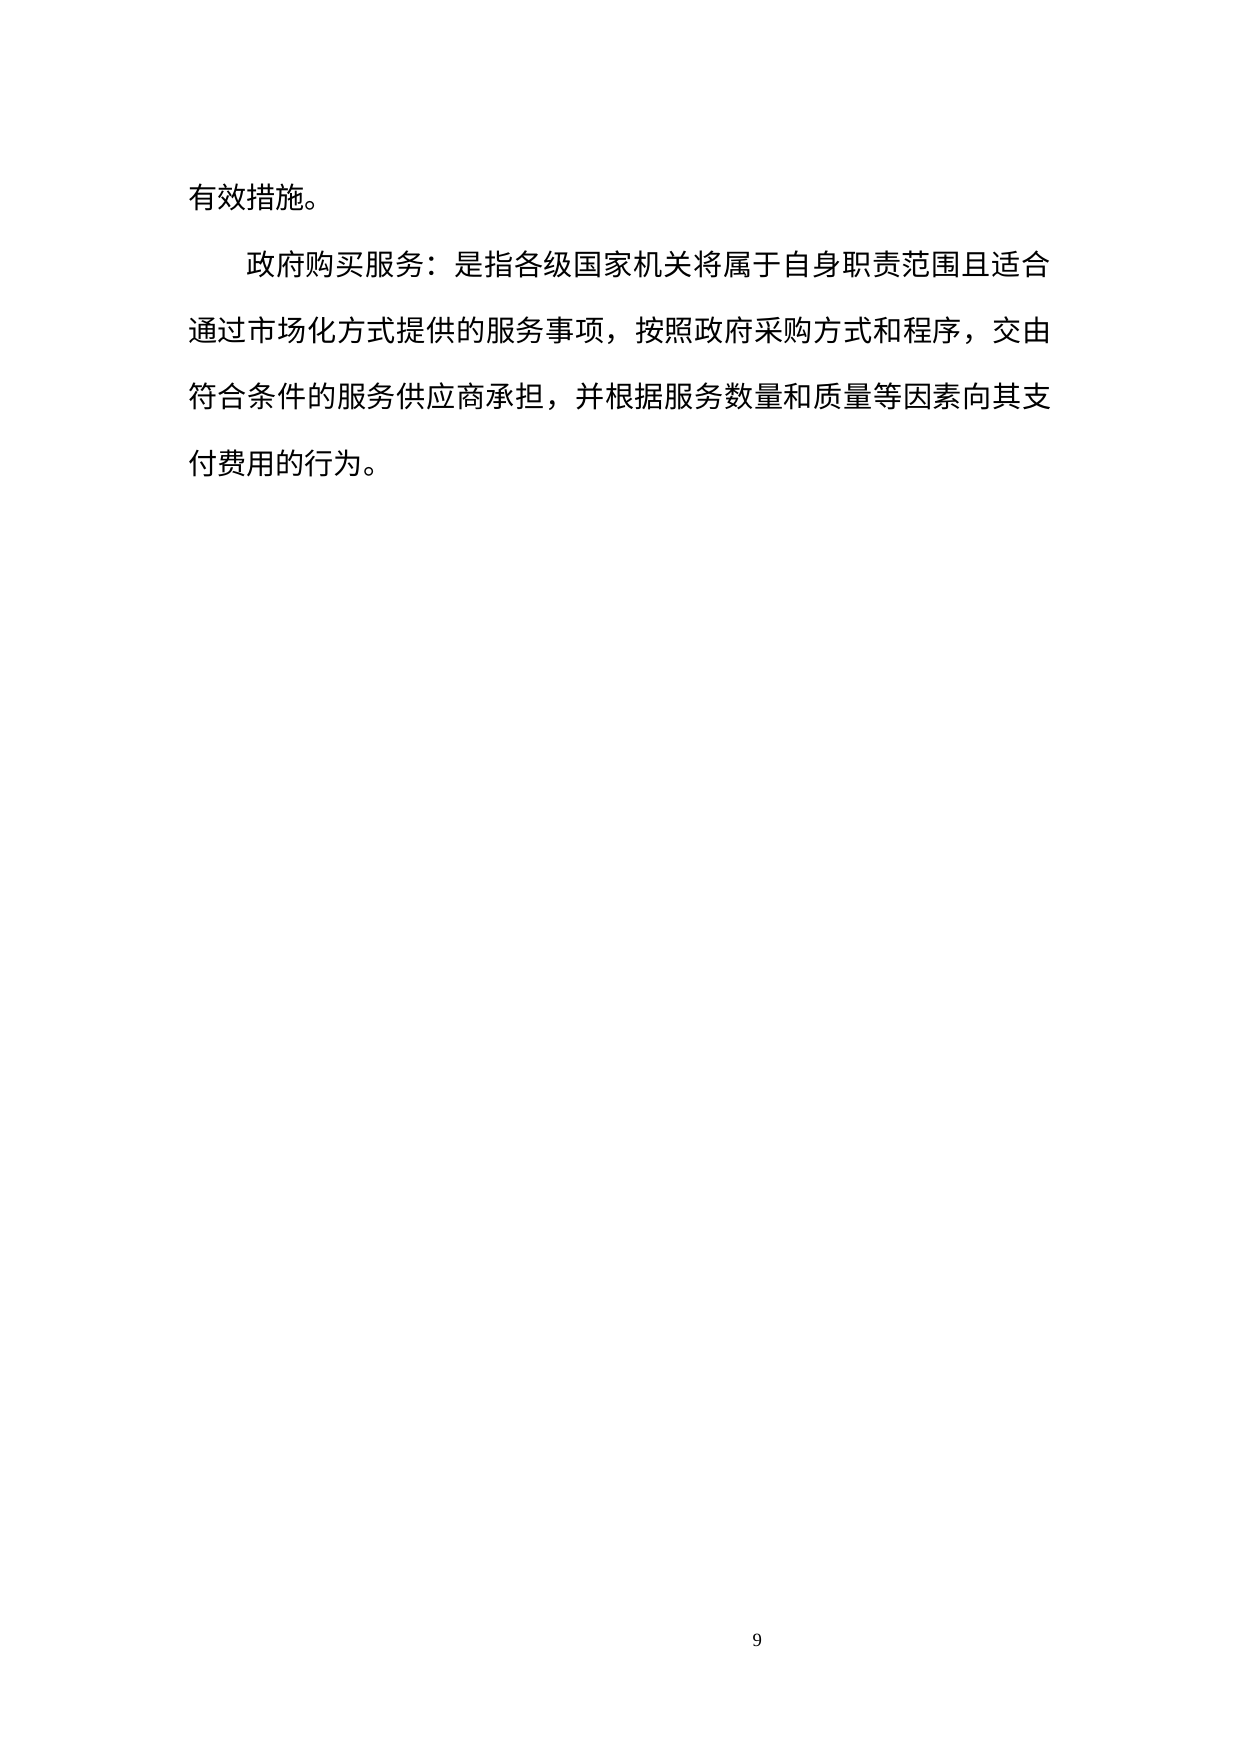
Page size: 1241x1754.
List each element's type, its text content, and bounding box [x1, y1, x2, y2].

list 政府购买服务：是指各级国家机关将属于自身职责范围且适合通过市场化方式提供的服务事项，按照政府采购方式和程序，交由符合条件的服务供应商承担，并根据服务数量和质量等因素向其支付费用的行为。 [188, 229, 1052, 495]
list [188, 162, 1052, 229]
